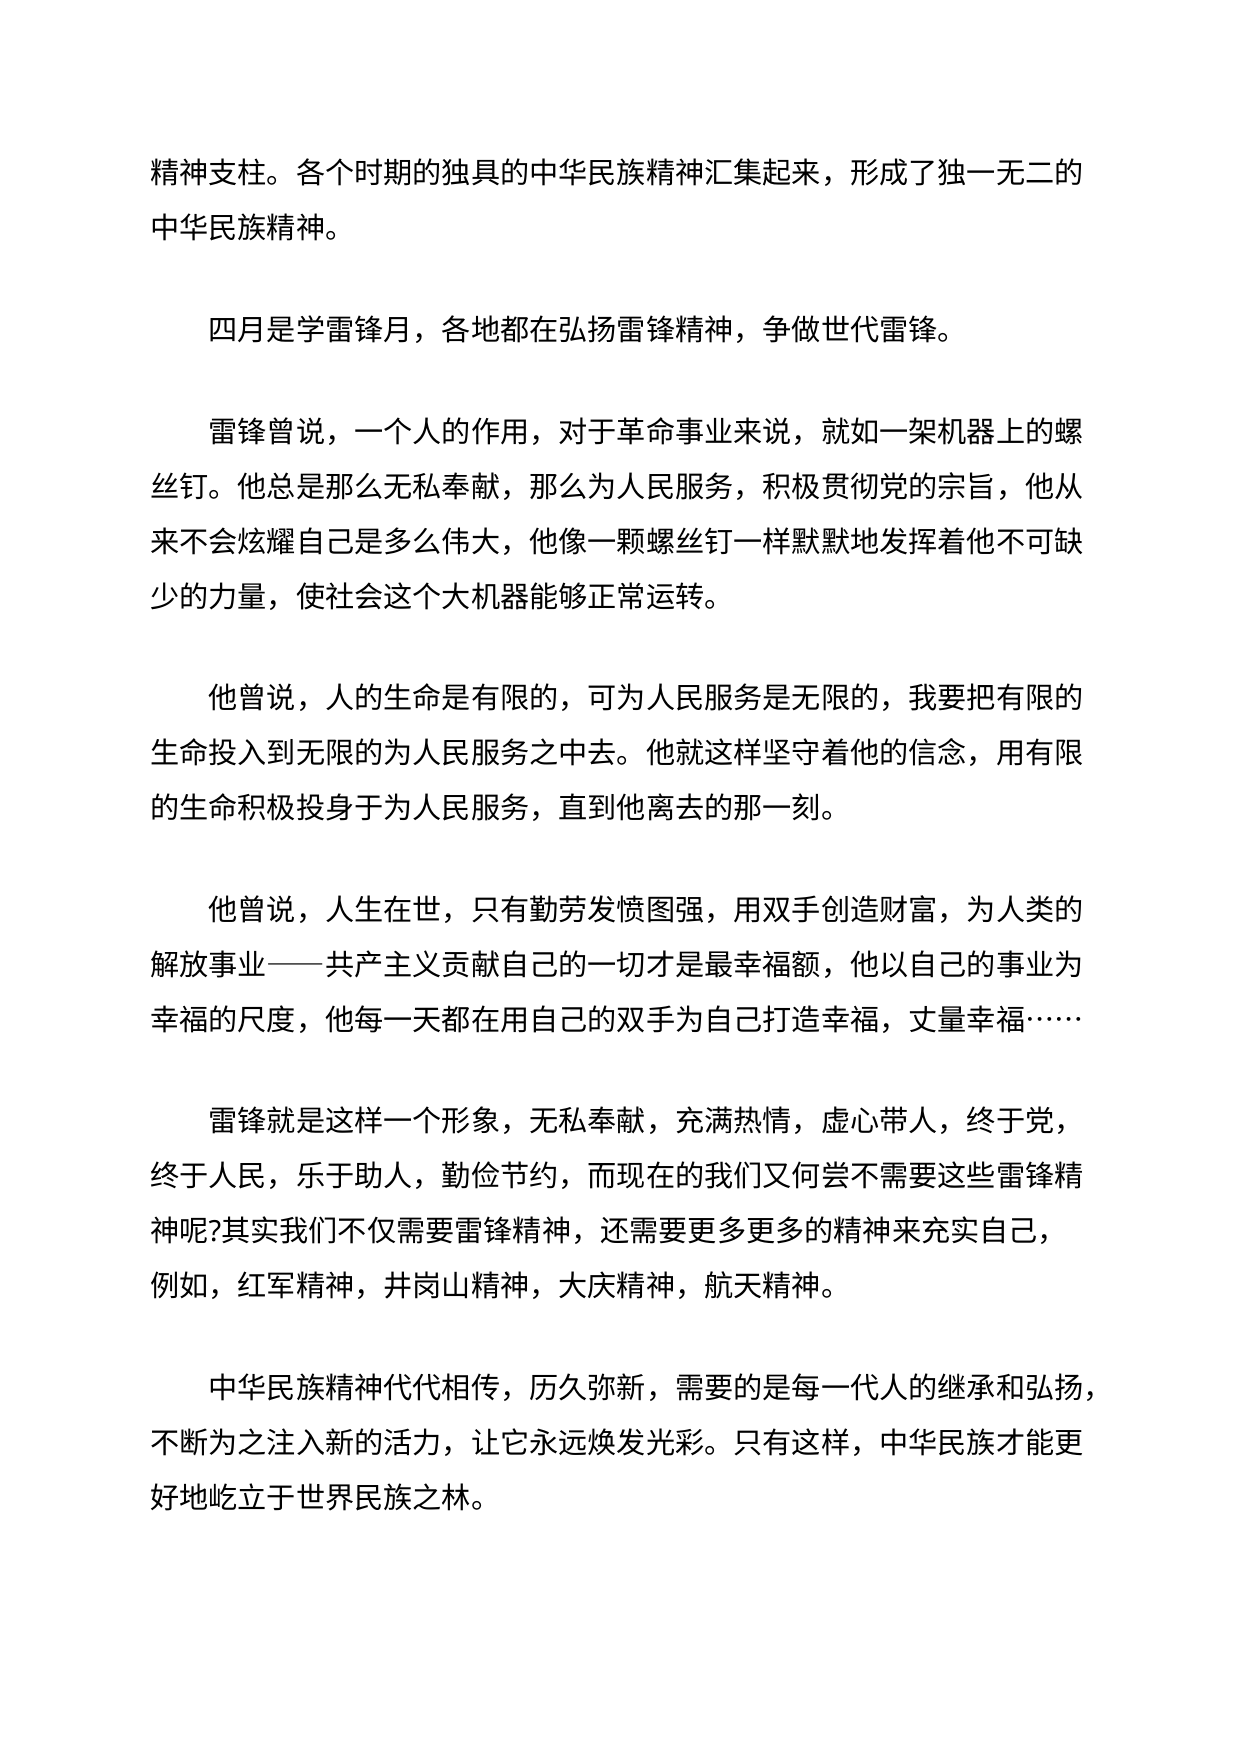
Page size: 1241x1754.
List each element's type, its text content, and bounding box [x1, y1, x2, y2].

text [150, 150, 1090, 247]
text 四月是学雷锋月，各地都在弘扬雷锋精神，争做世代雷锋。 [150, 307, 1090, 349]
text 雷锋曾说，一个人的作用，对于革命事业来说，就如一架机器上的螺丝钉。他总是那么无私奉献，那么为人民服务，积极贯彻党的宗旨，他从来不会炫耀自己是多么伟大，他像一颗螺丝钉一样默默地发挥着他不可缺少的力量，使社会这个大机器能够正常运转。 [150, 408, 1090, 615]
text 中华民族精神代代相传，历久弥新，需要的是每一代人的继承和弘扬，不断为之注入新的活力，让它永远焕发光彩。只有这样，中华民族才能更好地屹立于世界民族之林。 [150, 1364, 1090, 1517]
text 他曾说，人生在世，只有勤劳发愤图强，用双手创造财富，为人类的解放事业——共产主义贡献自己的一切才是最幸福额，他以自己的事业为幸福的尺度，他每一天都在用自己的双手为自己打造幸福，丈量幸福…… [150, 886, 1090, 1038]
text 雷锋就是这样一个形象，无私奉献，充满热情，虚心带人，终于党，终于人民，乐于助人，勤俭节约，而现在的我们又何尝不需要这些雷锋精神呢?其实我们不仅需要雷锋精神，还需要更多更多的精神来充实自己，例如，红军精神，井岗山精神，大庆精神，航天精神。 [150, 1098, 1090, 1305]
text 他曾说，人的生命是有限的，可为人民服务是无限的，我要把有限的生命投入到无限的为人民服务之中去。他就这样坚守着他的信念，用有限的生命积极投身于为人民服务，直到他离去的那一刻。 [150, 675, 1090, 827]
